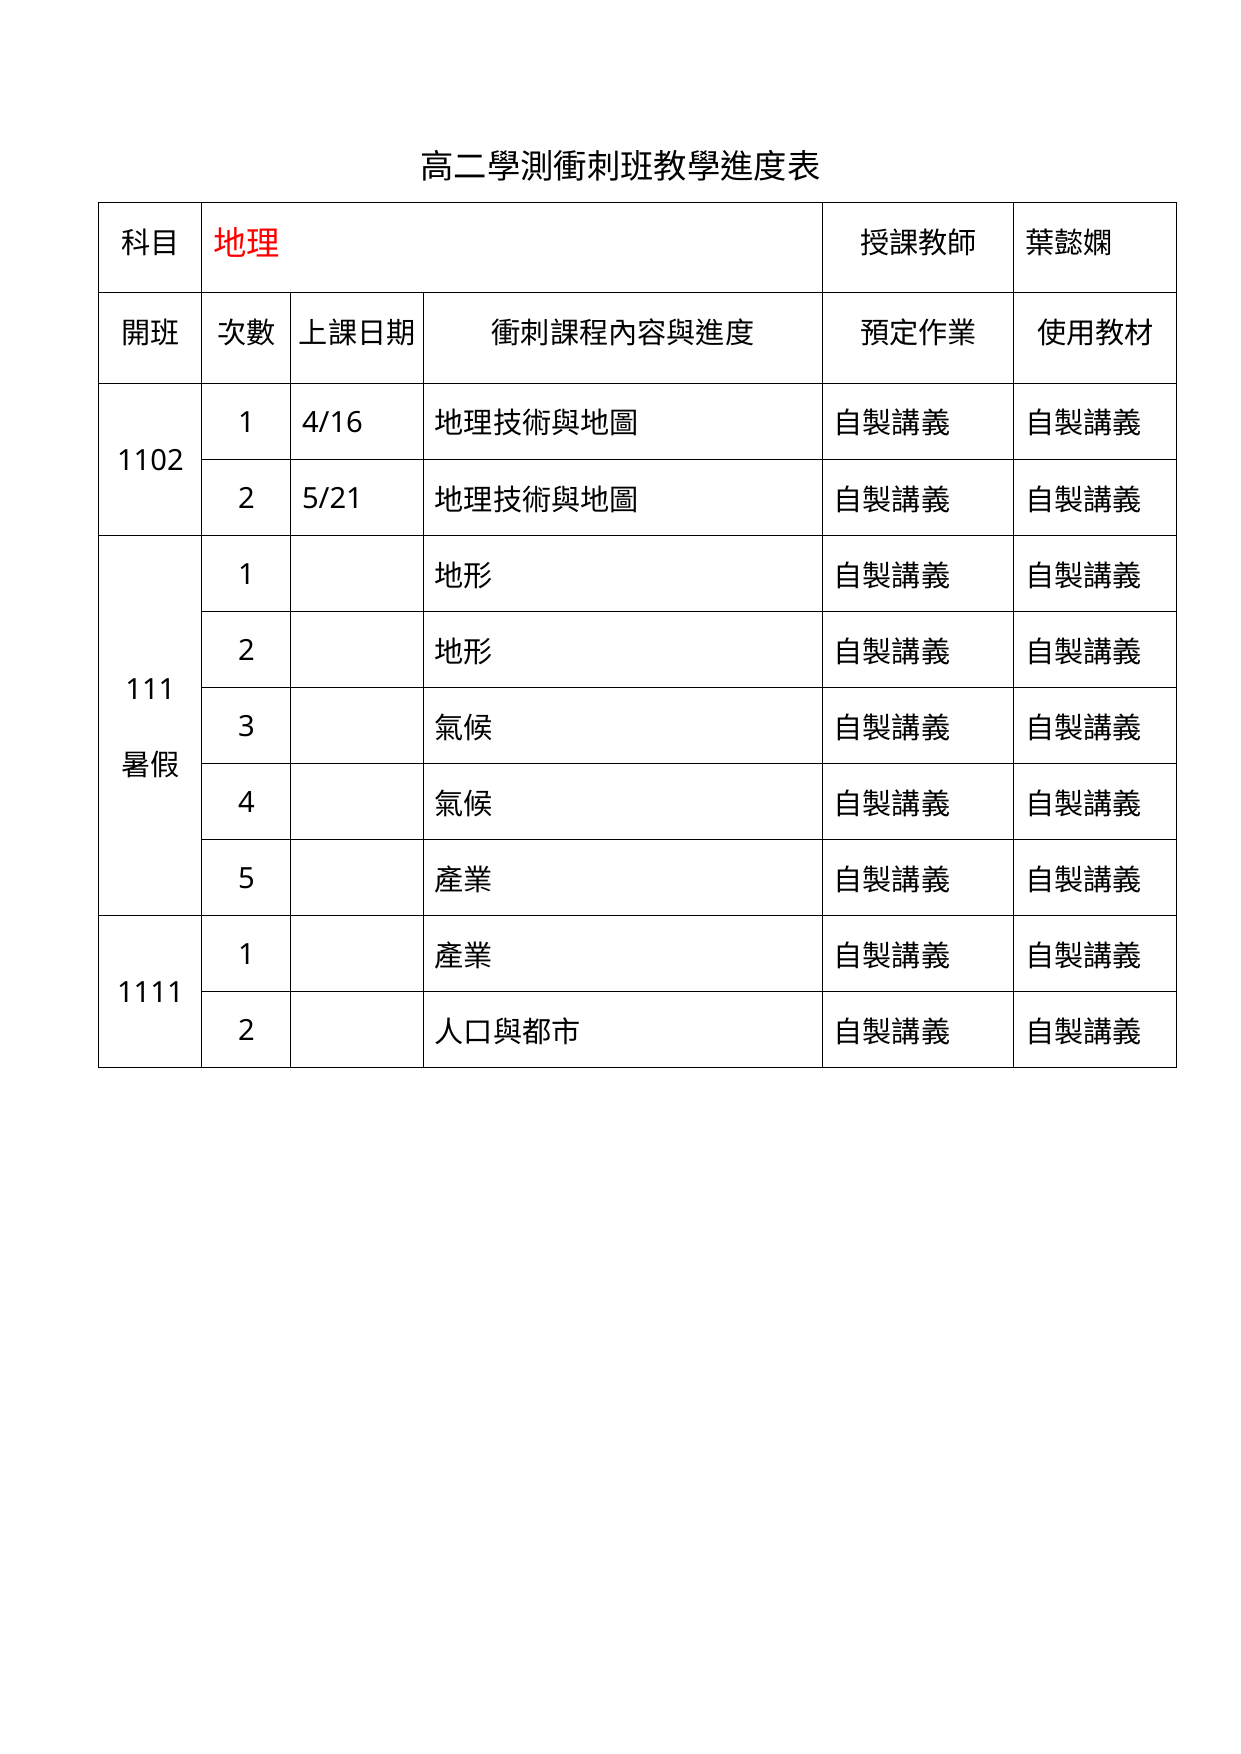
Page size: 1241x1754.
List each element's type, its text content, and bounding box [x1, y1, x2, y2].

table_header 葉懿嫻 [1014, 203, 1176, 292]
table_cell 4 [202, 764, 290, 839]
table_cell 自製講義 [823, 536, 1013, 611]
table_cell [291, 536, 423, 611]
table_cell 氣候 [424, 688, 822, 763]
table_cell [291, 916, 423, 991]
table_cell 自製講義 [1014, 384, 1176, 459]
table_cell 自製講義 [823, 916, 1013, 991]
table_cell [291, 992, 423, 1067]
table_cell 自製講義 [1014, 764, 1176, 839]
table_cell 自製講義 [1014, 612, 1176, 687]
table_cell 衝刺課程內容與進度 [424, 293, 822, 383]
table_cell 5/21 [291, 460, 423, 535]
table_cell 3 [202, 688, 290, 763]
table_cell 2 [202, 612, 290, 687]
table_cell 自製講義 [823, 764, 1013, 839]
table_cell [291, 612, 423, 687]
table_cell 2 [202, 460, 290, 535]
table_cell 自製講義 [1014, 992, 1176, 1067]
table_cell 自製講義 [823, 612, 1013, 687]
table_cell 自製講義 [823, 688, 1013, 763]
table_cell 2 [202, 992, 290, 1067]
table_cell 產業 [424, 840, 822, 915]
table_header 科目 [99, 203, 201, 292]
table_header 地理 [202, 203, 822, 292]
table_cell [291, 688, 423, 763]
table_cell 自製講義 [1014, 916, 1176, 991]
table_cell 1102 [99, 384, 201, 535]
table_header 授課教師 [823, 203, 1013, 292]
table_cell 次數 [202, 293, 290, 383]
table_cell 4/16 [291, 384, 423, 459]
table_cell 地形 [424, 612, 822, 687]
text 高二學測衝刺班教學進度表 [187, 127, 1053, 202]
table_cell [291, 840, 423, 915]
table_cell 使用教材 [1014, 293, 1176, 383]
table_cell 1 [202, 916, 290, 991]
table_cell 自製講義 [1014, 460, 1176, 535]
table_cell 自製講義 [1014, 688, 1176, 763]
table_cell 地形 [424, 536, 822, 611]
table_cell 自製講義 [1014, 536, 1176, 611]
table_cell 人口與都市 [424, 992, 822, 1067]
table_cell [291, 764, 423, 839]
table_cell 1 [202, 384, 290, 459]
table_cell 1111 [99, 916, 201, 1067]
table_cell 自製講義 [823, 840, 1013, 915]
table_cell 上課日期 [291, 293, 423, 383]
table_cell 開班 [99, 293, 201, 383]
table_cell 5 [202, 840, 290, 915]
table_cell 111暑假 [99, 536, 201, 915]
table_cell 產業 [424, 916, 822, 991]
table_cell 1 [202, 536, 290, 611]
table_cell 地理技術與地圖 [424, 460, 822, 535]
table_cell 自製講義 [823, 384, 1013, 459]
table_cell 地理技術與地圖 [424, 384, 822, 459]
table_cell 自製講義 [1014, 840, 1176, 915]
table_cell 氣候 [424, 764, 822, 839]
table_cell 自製講義 [823, 992, 1013, 1067]
table_cell 預定作業 [823, 293, 1013, 383]
table_cell 自製講義 [823, 460, 1013, 535]
